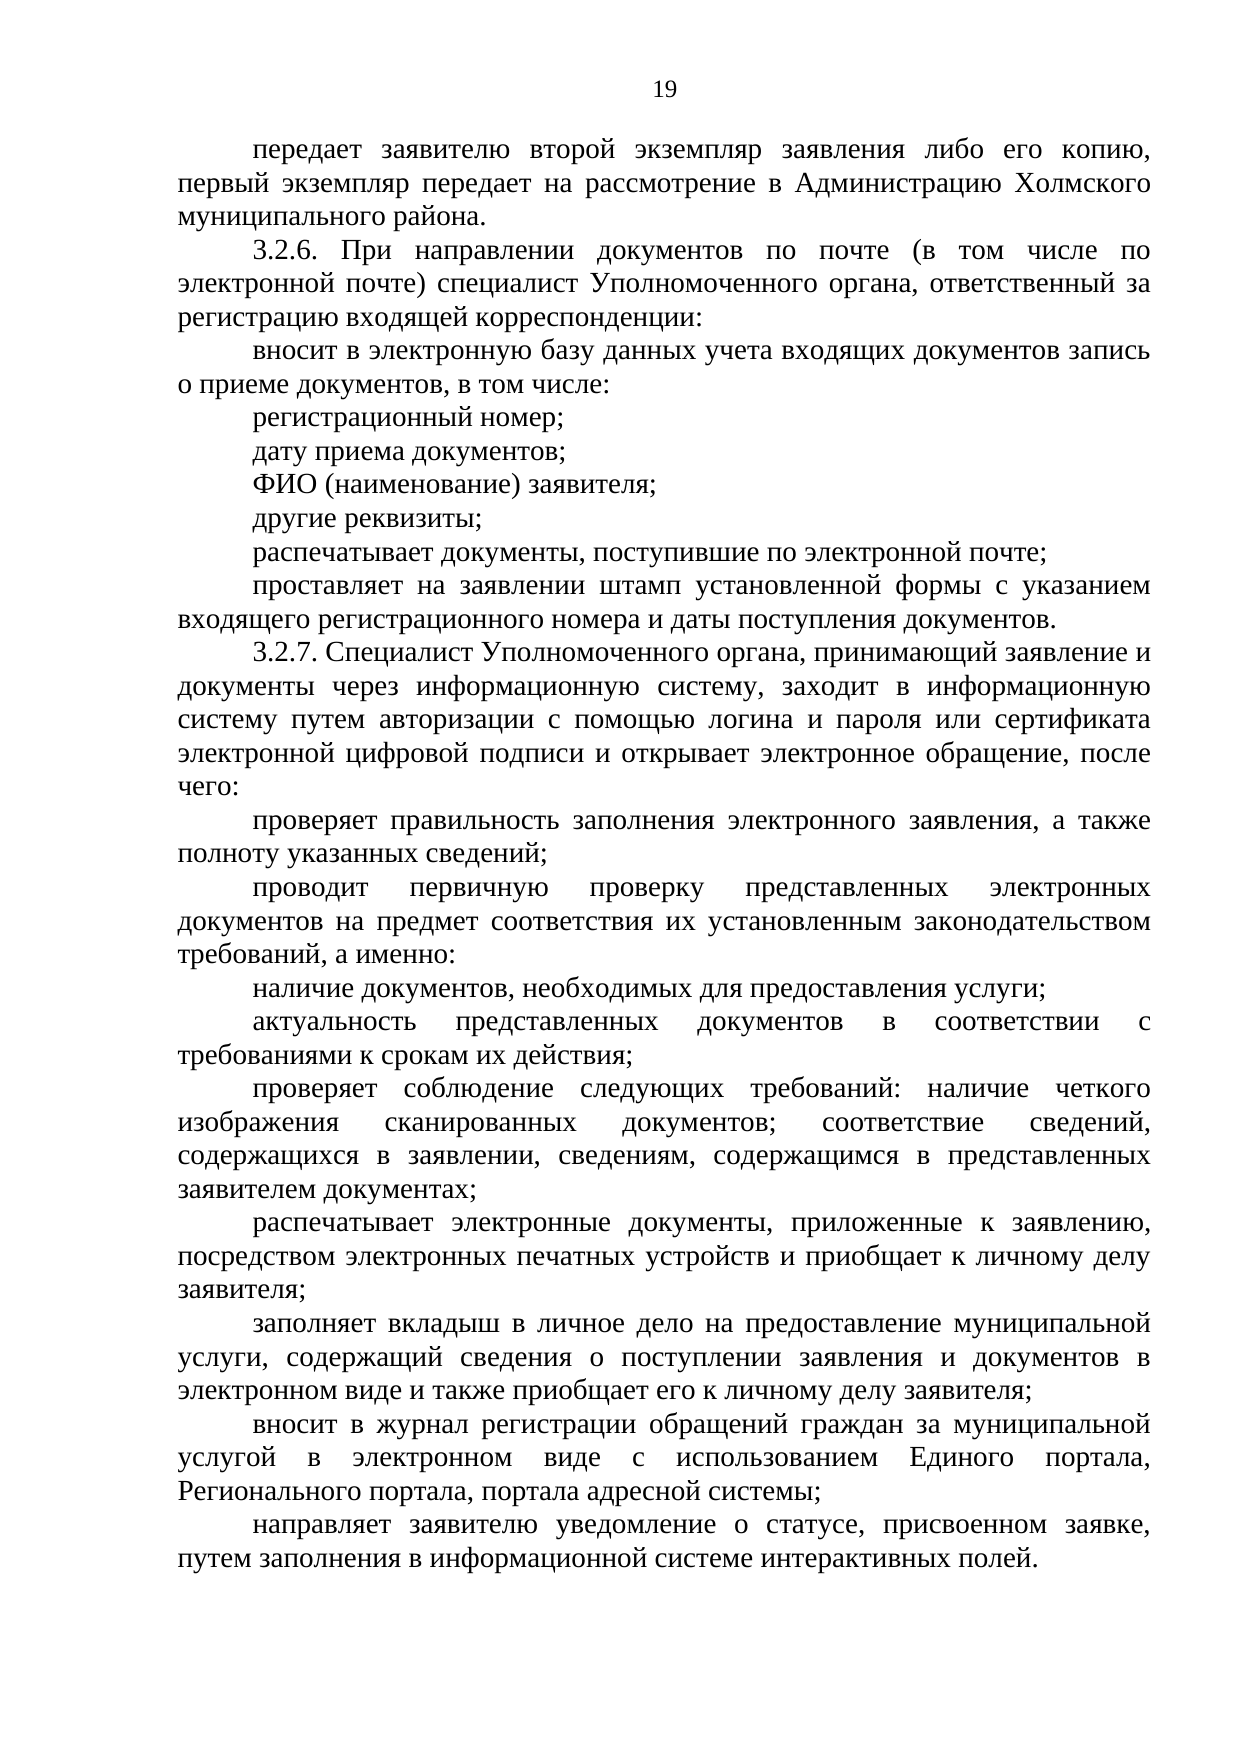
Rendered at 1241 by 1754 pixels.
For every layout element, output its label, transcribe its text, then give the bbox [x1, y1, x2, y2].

text направляет заявителю уведомление о статусе, присвоенном заявке, путем заполнения в информационной системе интерактивных полей. [177, 1506, 1152, 1573]
text проводит первичную проверку представленных электронных документов на предмет соответствия их установленным законодательством требований, а именно: [177, 869, 1152, 970]
text вносит в электронную базу данных учета входящих документов запись о приеме документов, в том числе: [177, 332, 1152, 399]
text проверяет правильность заполнения электронного заявления, а также полноту указанных сведений; [177, 802, 1152, 869]
text распечатывает документы, поступившие по электронной почте; [177, 534, 1152, 567]
text проверяет соблюдение следующих требований: наличие четкого изображения сканированных документов; соответствие сведений, содержащихся в заявлении, сведениям, содержащимся в представленных заявителем документах; [177, 1070, 1152, 1204]
text 3.2.7. Специалист Уполномоченного органа, принимающий заявление и документы через информационную систему, заходит в информационную систему путем авторизации с помощью логина и пароля или сертификата электронной цифровой подписи и открывает электронное обращение, после чего: [177, 634, 1152, 802]
text передает заявителю второй экземпляр заявления либо его копию, первый экземпляр передает на рассмотрение в Администрацию Холмского муниципального района. [177, 131, 1152, 232]
text 3.2.6. При направлении документов по почте (в том числе по электронной почте) специалист Уполномоченного органа, ответственный за регистрацию входящей корреспонденции: [177, 232, 1152, 332]
text актуальность представленных документов в соответствии с требованиями к срокам их действия; [177, 1003, 1152, 1070]
text другие реквизиты; [177, 500, 1152, 534]
text ФИО (наименование) заявителя; [177, 467, 1152, 500]
text проставляет на заявлении штамп установленной формы с указанием входящего регистрационного номера и даты поступления документов. [177, 567, 1152, 634]
text распечатывает электронные документы, приложенные к заявлению, посредством электронных печатных устройств и приобщает к личному делу заявителя; [177, 1204, 1152, 1305]
text заполняет вкладыш в личное дело на предоставление муниципальной услуги, содержащий сведения о поступлении заявления и документов в электронном виде и также приобщает его к личному делу заявителя; [177, 1305, 1152, 1406]
text наличие документов, необходимых для предоставления услуги; [177, 970, 1152, 1003]
text дату приема документов; [177, 433, 1152, 467]
text регистрационный номер; [177, 399, 1152, 433]
text вносит в журнал регистрации обращений граждан за муниципальной услугой в электронном виде с использованием Единого портала, Регионального портала, портала адресной системы; [177, 1406, 1152, 1506]
